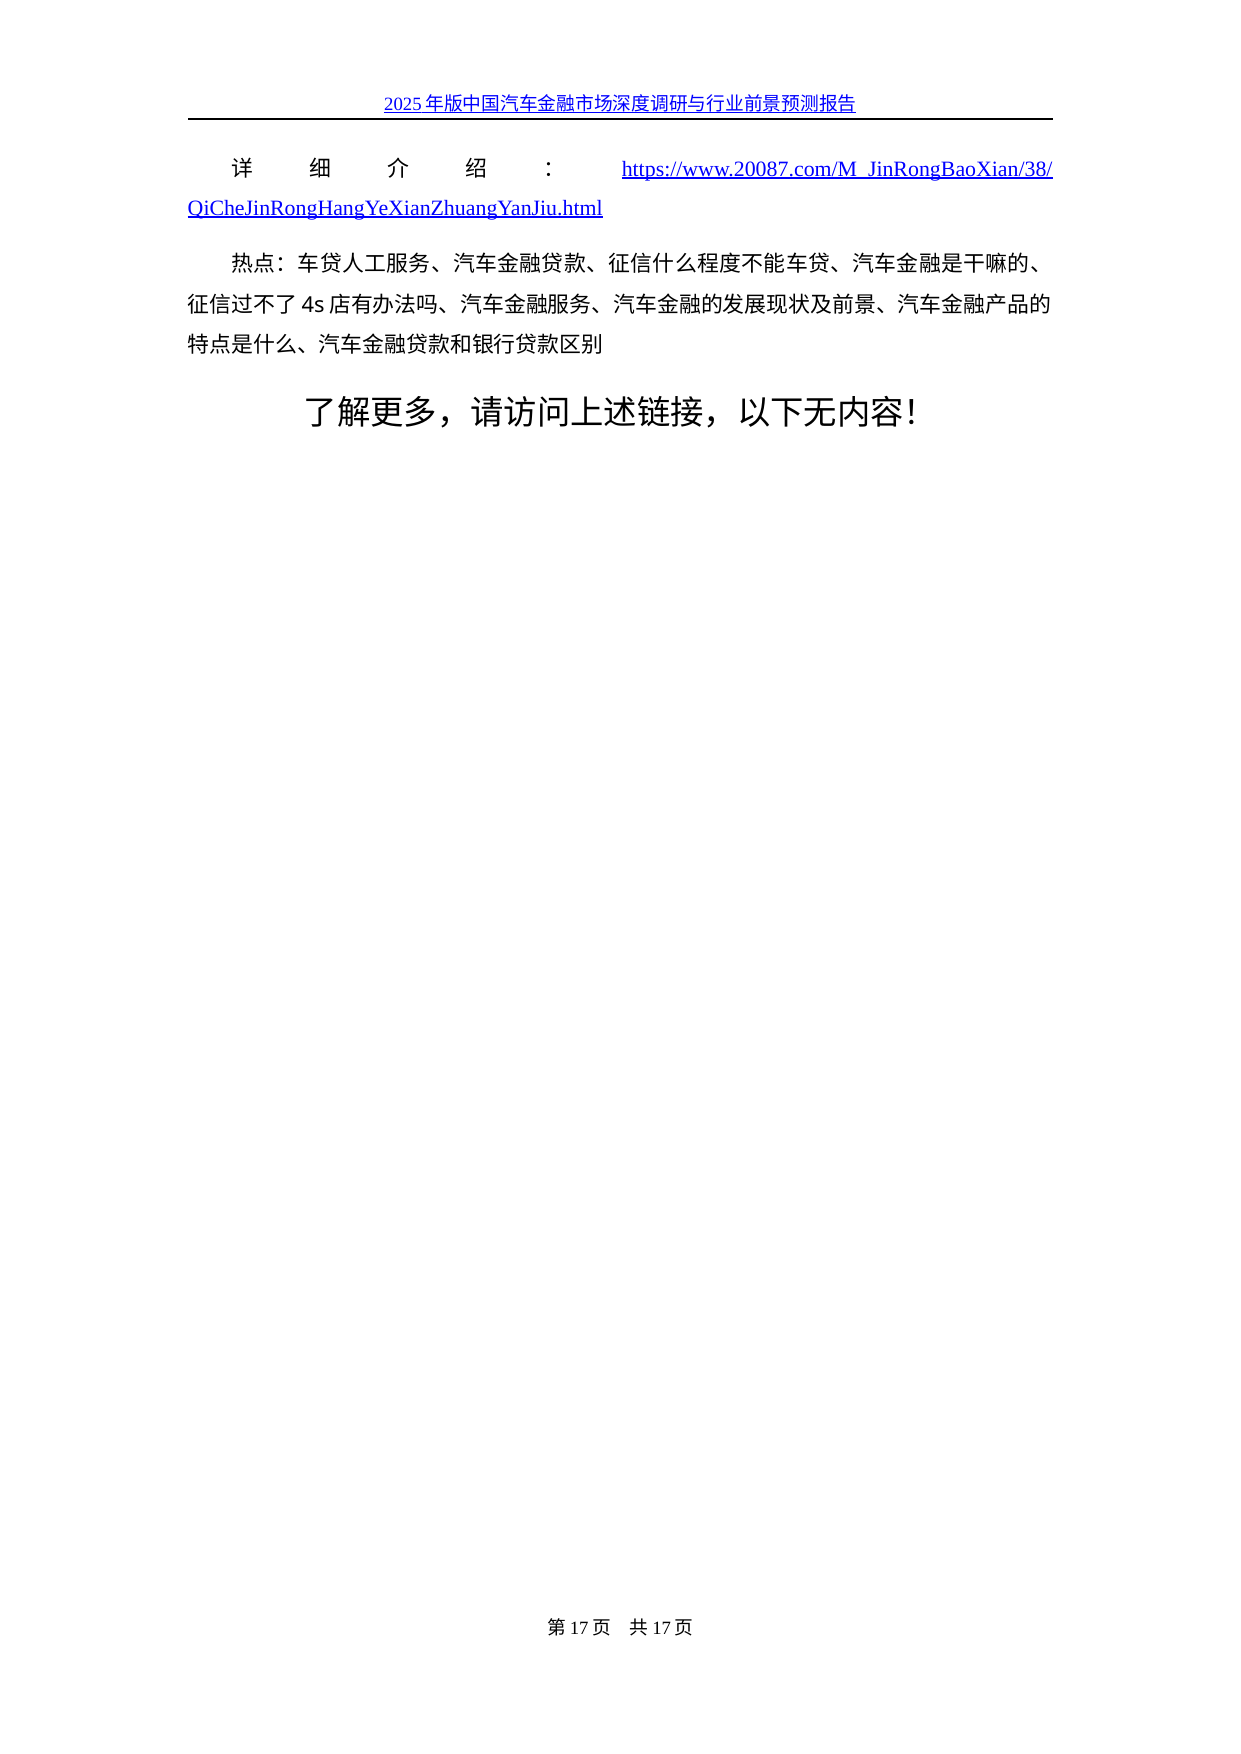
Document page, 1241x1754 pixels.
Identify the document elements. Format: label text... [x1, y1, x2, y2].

text 热点：车贷人工服务、汽车金融贷款、征信什么程度不能车贷、汽车金融是干嘛的、征信过不了4s店有办法吗、汽车金融服务、汽车金融的发展现状及前景、汽车金融产品的特点是什么、汽车金融贷款和银行贷款区别 [187, 246, 1053, 359]
text 详细介绍：https://www.20087.com/M_JinRongBaoXian/38/QiCheJinRongHangYeXianZhuangYanJiu.html [187, 150, 1053, 223]
title 了解更多，请访问上述链接，以下无内容！ [187, 377, 1053, 442]
